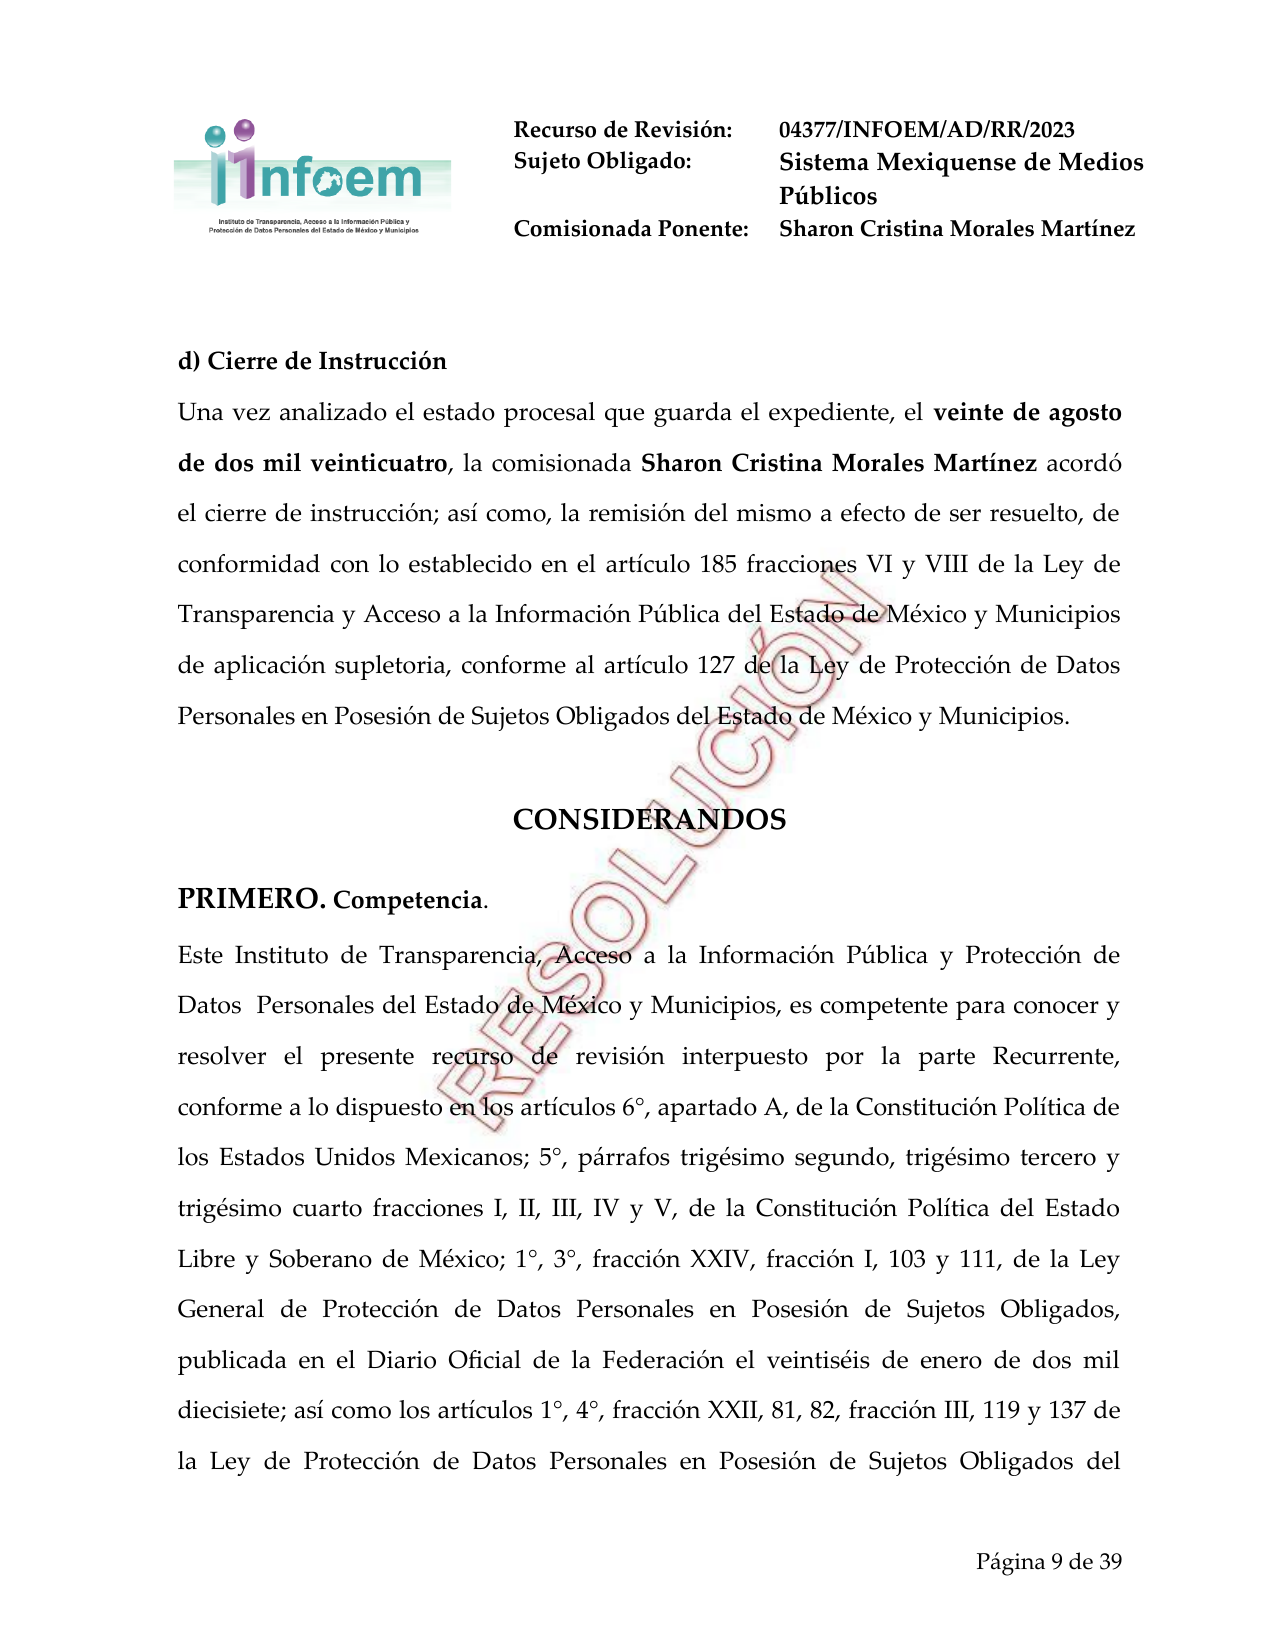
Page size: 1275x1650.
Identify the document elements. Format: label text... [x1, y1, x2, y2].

picture [95, 113, 1221, 1649]
text Una vez analizado el estado procesal que guarda el expediente, el veinte de agosto de dos mil veinticuatro, la comisionada Sharon Cristina Morales Martínez acordó el cierre de instrucción; así como, la remisión del mismo a efecto de ser resuelto, de conformidad con lo establecido en el artículo 185 fracciones VI y VIII de la Ley de Transparencia y Acceso a la Información Pública del Estado de México y Municipios de aplicación supletoria, conforme al artículo 127 de la Ley de Protección de Datos Personales en Posesión de Sujetos Obligados del Estado de México y Municipios. [177, 394, 1122, 731]
text d) Cierre de Instrucción [177, 343, 1122, 377]
text CONSIDERANDOS [177, 799, 1122, 838]
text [177, 937, 1122, 1477]
text PRIMERO. Competencia. [177, 877, 1122, 917]
